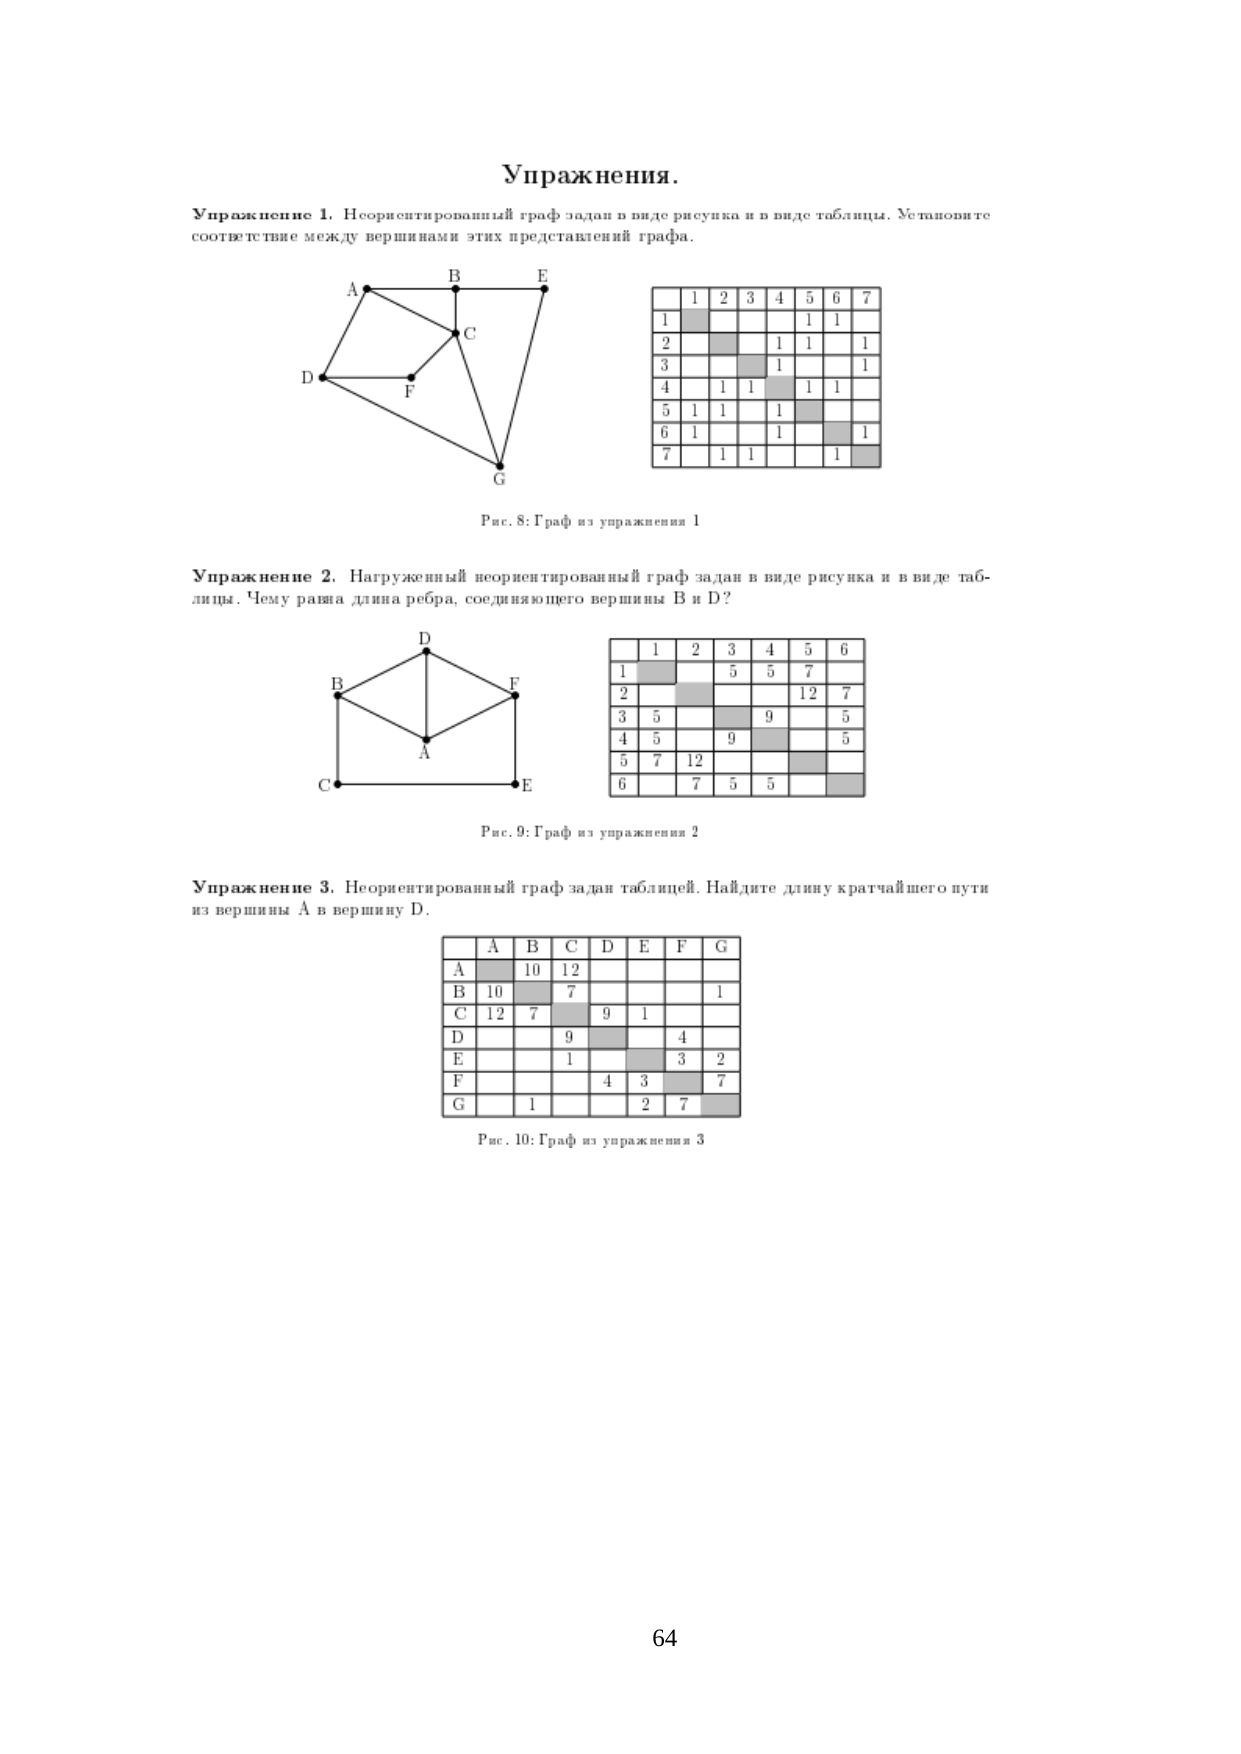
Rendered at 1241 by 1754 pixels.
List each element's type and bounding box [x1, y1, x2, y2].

picture [177, 118, 1029, 1148]
